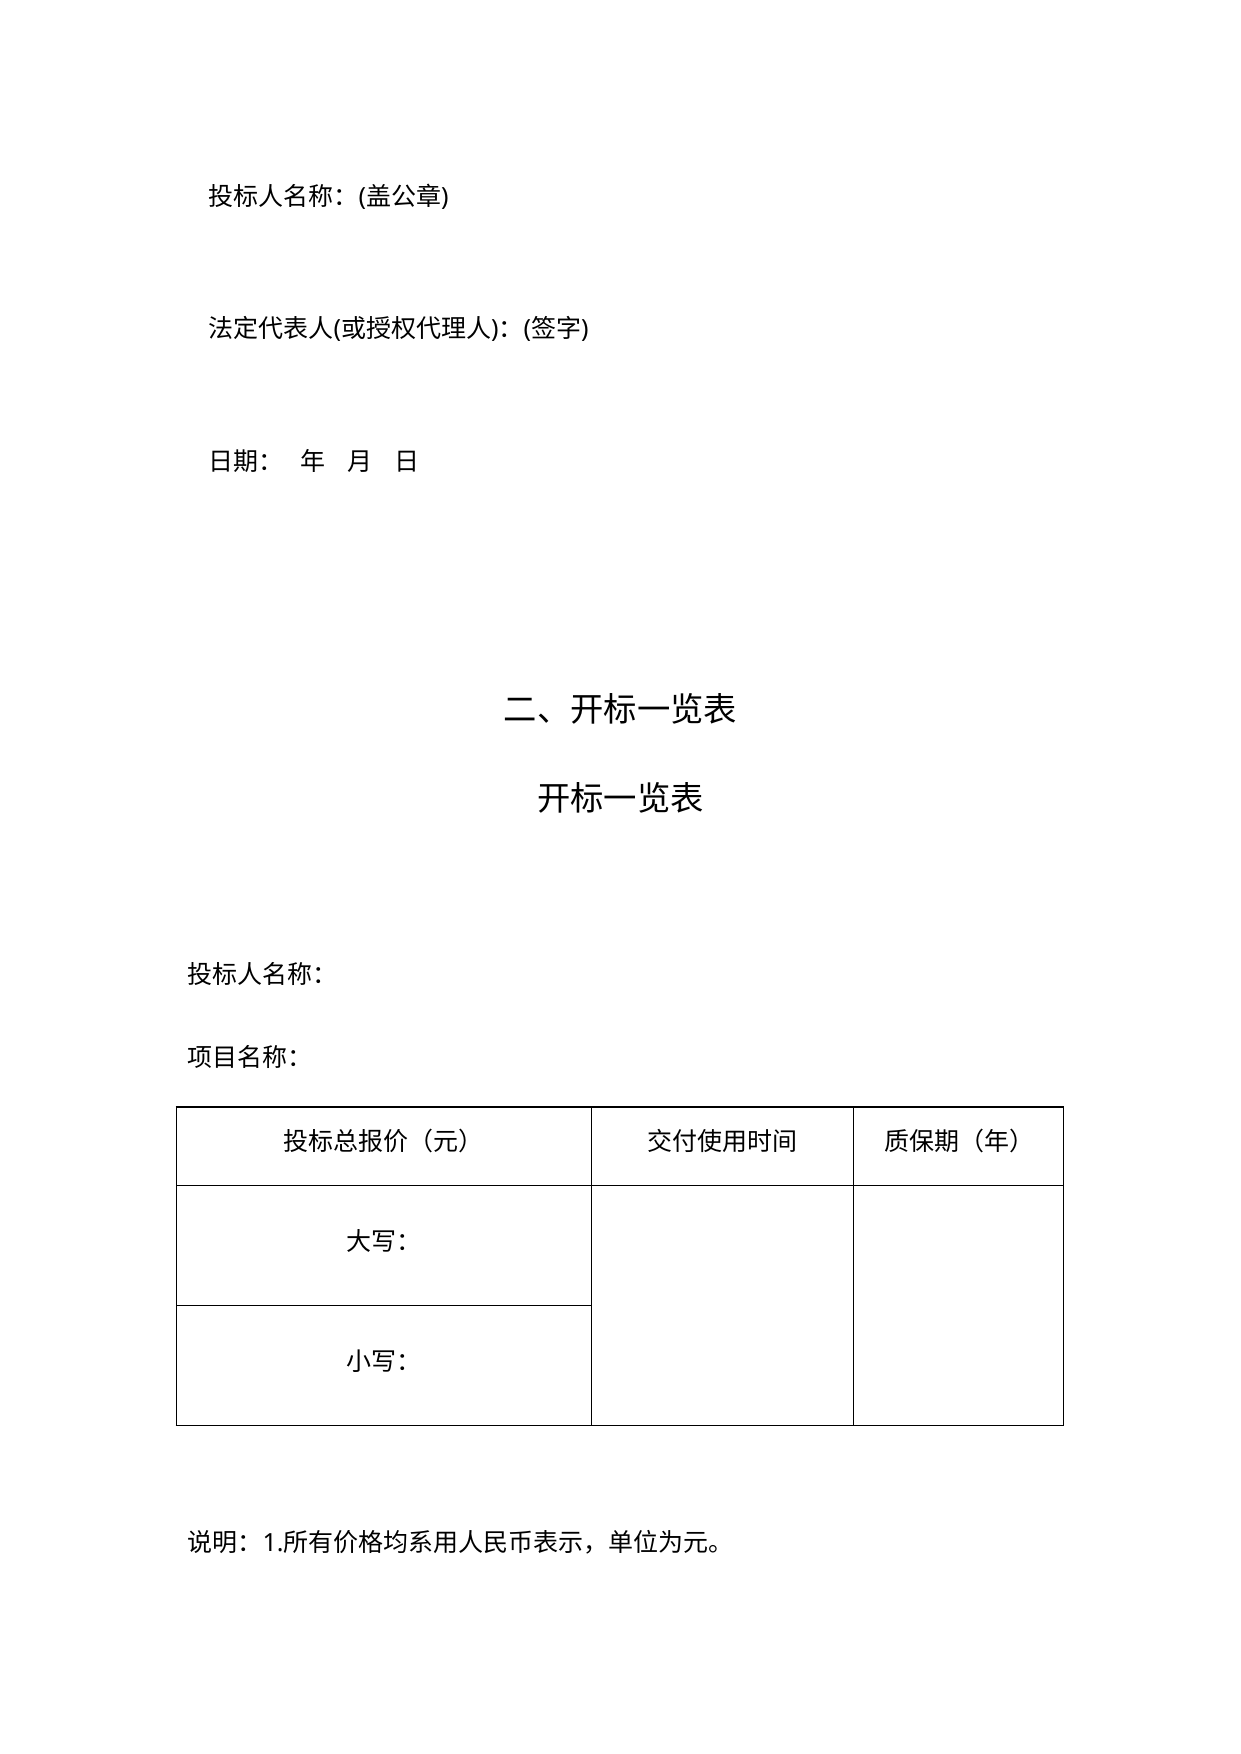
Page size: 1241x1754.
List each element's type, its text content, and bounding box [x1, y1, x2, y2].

list 开标一览表 [187, 674, 1053, 739]
text 投标人名称： [187, 940, 1053, 1005]
text 日期： 年 月 日 [187, 427, 1053, 492]
table_header 交付使用时间 [592, 1108, 853, 1185]
text 法定代表人(或授权代理人)：(签字) [187, 294, 1053, 359]
text 开标一览表 [187, 763, 1053, 828]
table_cell [592, 1186, 853, 1425]
table_cell 大写： [177, 1186, 591, 1305]
table_header 投标总报价（元） [177, 1108, 591, 1185]
table_cell 小写： [177, 1306, 591, 1425]
table_header 质保期（年） [854, 1108, 1063, 1185]
table_cell [854, 1186, 1063, 1425]
text 投标人名称：(盖公章) [187, 162, 1053, 227]
text 项目名称： [187, 1023, 1053, 1088]
text 说明：1.所有价格均系用人民币表示，单位为元。 [187, 1508, 1053, 1573]
